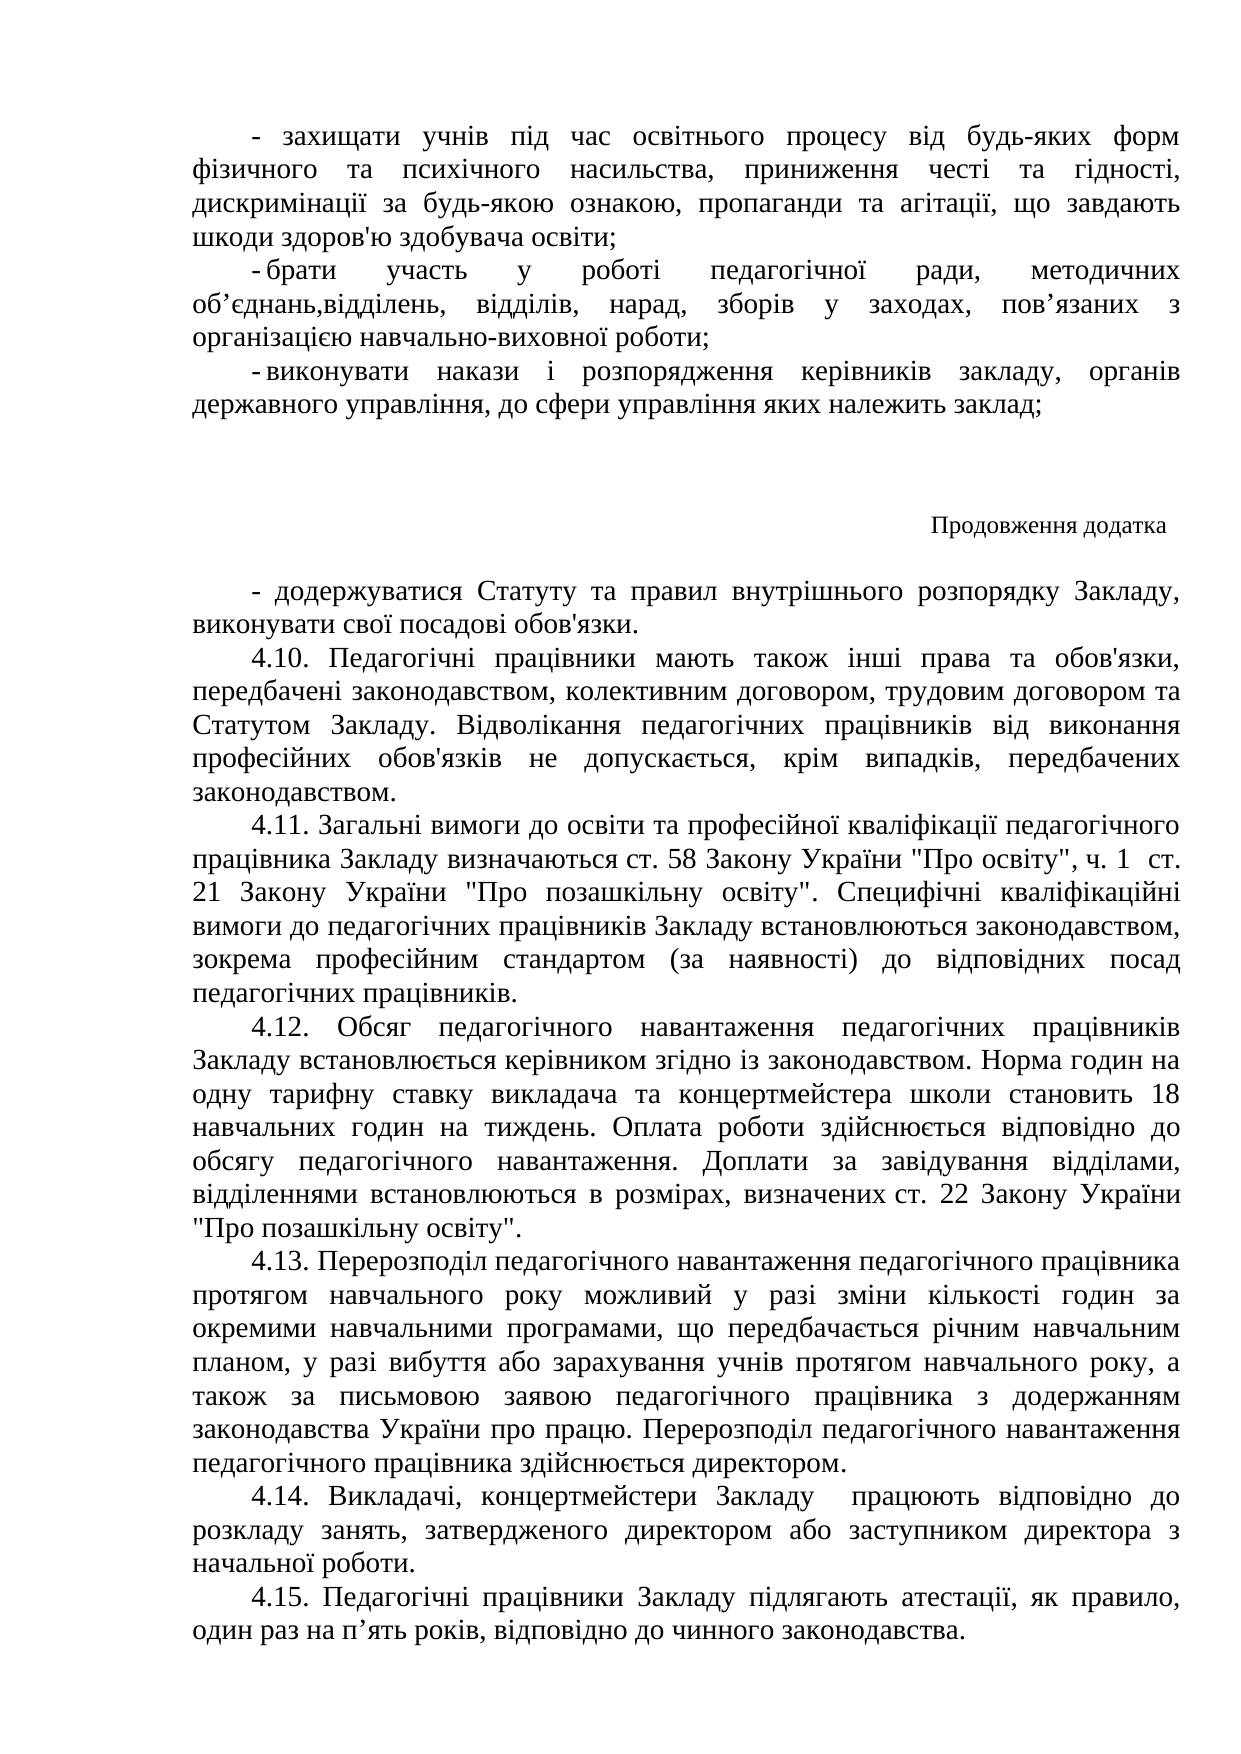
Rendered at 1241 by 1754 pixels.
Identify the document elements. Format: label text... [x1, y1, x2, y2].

list 4.12. Обсяг педагогічного навантаження педагогічних працівників Закладу встановлюється керівником згідно із законодавством. Норма годин на одну тарифну ставку викладача та концертмейстера школи становить 18 навчальних годин на тиждень. Оплата роботи здійснюється відповідно до обсягу педагогічного навантаження. Доплати за завідування відділами, відділеннями встановлюються в розмірах, визначених ст. 22 Закону України "Про позашкільну освіту". [192, 1009, 1181, 1243]
list 4.10. Педагогічні працівники мають також інші права та обов'язки, передбачені законодавством, колективним договором, трудовим договором та Статутом Закладу. Відволікання педагогічних працівників від виконання професійних обов'язків не допускається, крім випадків, передбачених законодавством. [192, 640, 1181, 807]
text Продовження додатка [857, 510, 1181, 539]
list брати участь у роботі педагогічної ради, методичних об’єднань,відділень, відділів, нарад, зборів у заходах, пов’язаних з організацією навчально-виховної роботи; [192, 252, 1181, 353]
list 4.13. Перерозподіл педагогічного навантаження педагогічного працівника протягом навчального року можливий у разі зміни кількості годин за окремими навчальними програмами, що передбачається річним навчальним планом, у разі вибуття або зарахування учнів протягом навчального року, а також за письмовою заявою педагогічного працівника з додержанням законодавства України про працю. Перерозподіл педагогічного навантаження педагогічного працівника здійснюється директором. [192, 1243, 1181, 1478]
list 4.15. Педагогічні працівники Закладу підлягають атестації, як правило, один раз на п’ять років, відповідно до чинного законодавства. [192, 1579, 1181, 1646]
list виконувати накази і розпорядження керівників закладу, органів державного управління, до сфери управління яких належить заклад; [192, 353, 1181, 420]
list 4.11. Загальні вимоги до освіти та професійної кваліфікації педагогічного працівника Закладу визначаються ст. 58 Закону України "Про освіту", ч. 1 ст. 21 Закону України "Про позашкільну освіту". Специфічні кваліфікаційні вимоги до педагогічних працівників Закладу встановлюються законодавством, зокрема професійним стандартом (за наявності) до відповідних посад педагогічних працівників. [192, 807, 1181, 1009]
text - захищати учнів під час освітнього процесу від будь-яких форм фізичного та психічного насильства, приниження честі та гідності, дискримінації за будь-якою ознакою, пропаганди та агітації, що завдають шкоди здоров'ю здобувача освіти; [192, 118, 1181, 252]
list - додержуватися Статуту та правил внутрішнього розпорядку Закладу, виконувати свої посадові обов'язки. [192, 573, 1181, 640]
list 4.14. Викладачі, концертмейстери Закладу працюють відповідно до розкладу занять, затвердженого директором або заступником директора з начальної роботи. [192, 1478, 1181, 1579]
